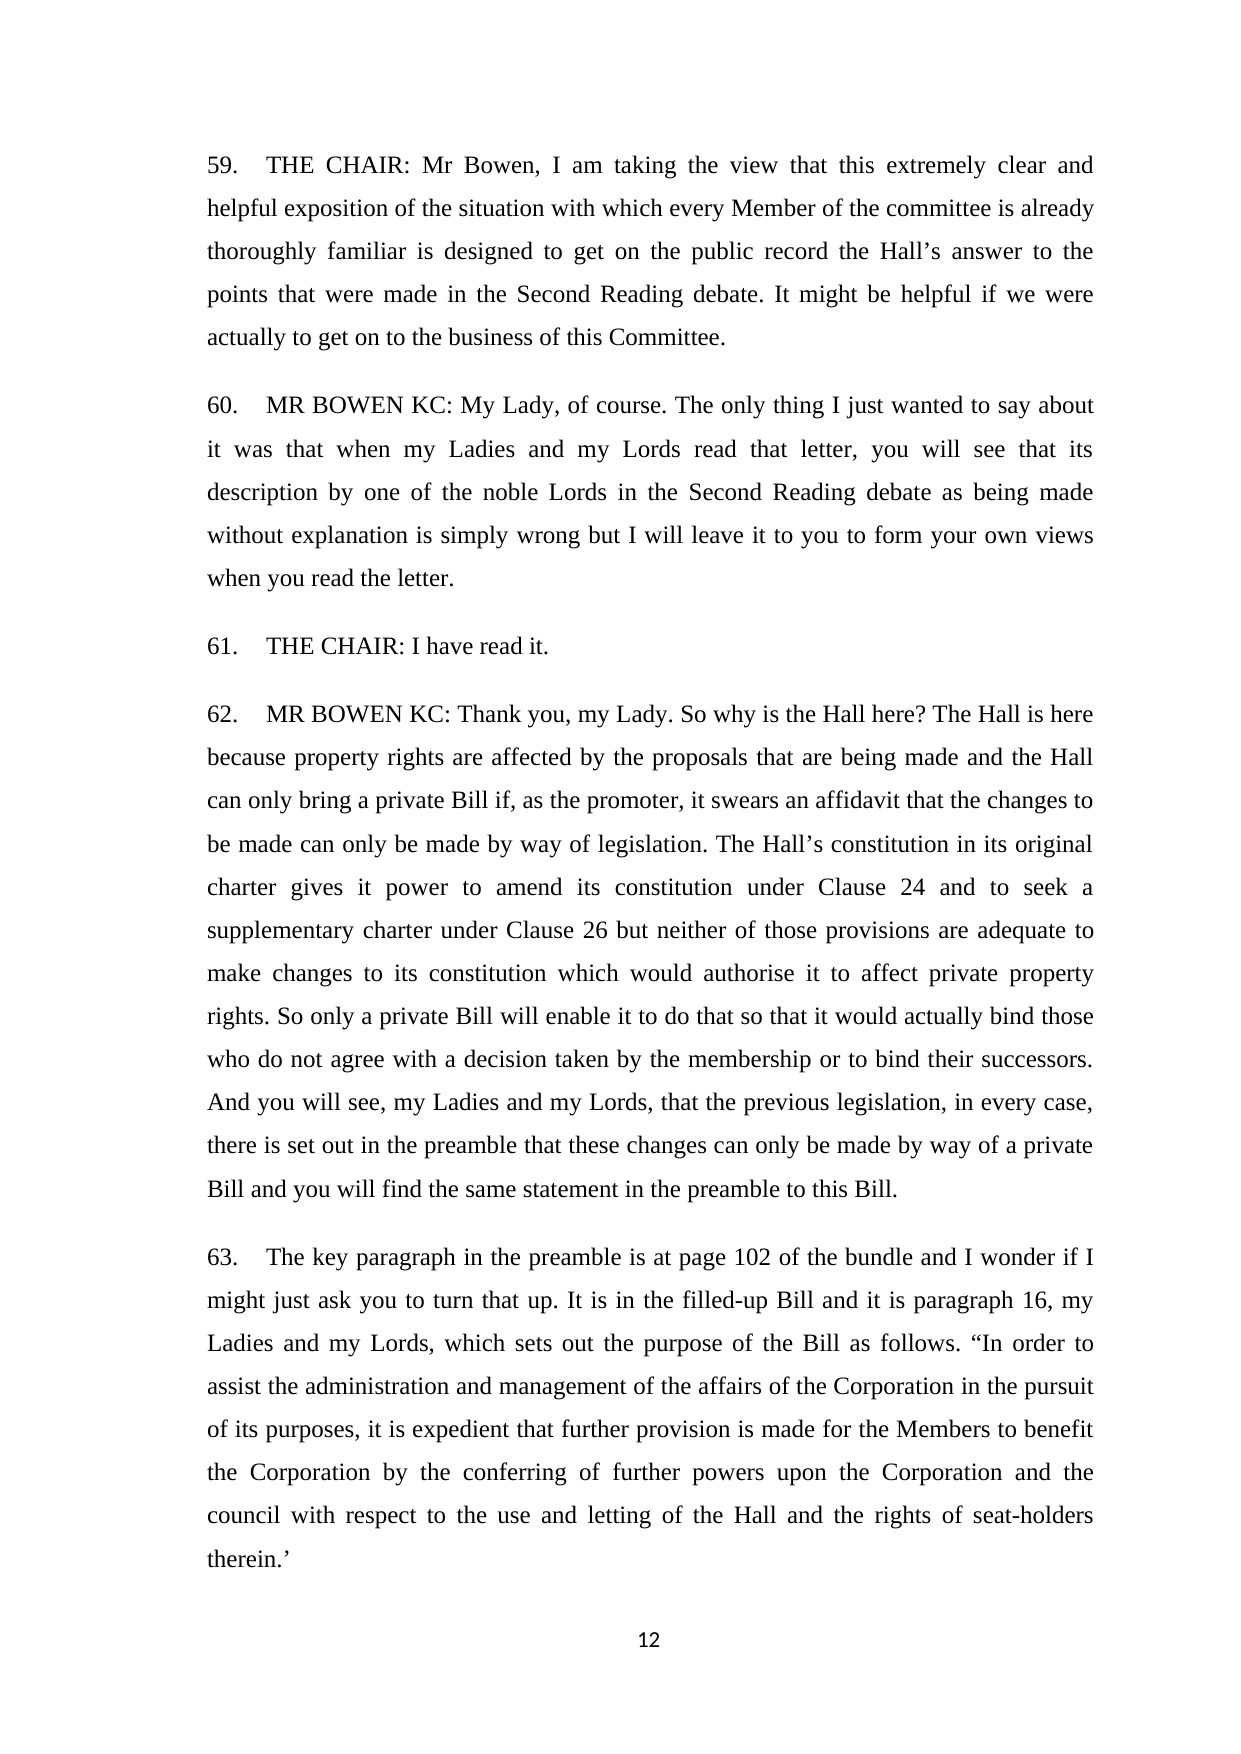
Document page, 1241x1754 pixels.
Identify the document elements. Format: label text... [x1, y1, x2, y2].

text THE CHAIR: I have read it. [207, 631, 1095, 660]
text THE CHAIR: Mr Bowen, I am taking the view that this extremely clear and helpful exposition of the situation with which every Member of the committee is already thoroughly familiar is designed to get on the public record the Hall’s answer to the points that were made in the Second Reading debate. It might be helpful if we were actually to get on to the business of this Committee. [207, 150, 1095, 351]
text MR BOWEN KC: My Lady, of course. The only thing I just wanted to say about it was that when my Ladies and my Lords read that letter, you will see that its description by one of the noble Lords in the Second Reading debate as being made without explanation is simply wrong but I will leave it to you to form your own views when you read the letter. [207, 391, 1095, 592]
text The key paragraph in the preamble is at page 102 of the bundle and I wonder if I might just ask you to turn that up. It is in the filled-up Bill and it is paragraph 16, my Ladies and my Lords, which sets out the purpose of the Bill as follows. “In order to assist the administration and management of the affairs of the Corporation in the pursuit of its purposes, it is expedient that further provision is made for the Members to benefit the Corporation by the conferring of further powers upon the Corporation and the council with respect to the use and letting of the Hall and the rights of seat-holders therein.’ [207, 1242, 1095, 1572]
text MR BOWEN KC: Thank you, my Lady. So why is the Hall here? The Hall is here because property rights are affected by the proposals that are being made and the Hall can only bring a private Bill if, as the promoter, it swears an affidavit that the changes to be made can only be made by way of legislation. The Hall’s constitution in its original charter gives it power to amend its constitution under Clause 24 and to seek a supplementary charter under Clause 26 but neither of those provisions are adequate to make changes to its constitution which would authorise it to affect private property rights. So only a private Bill will enable it to do that so that it would actually bind those who do not agree with a decision taken by the membership or to bind their successors. And you will see, my Ladies and my Lords, that the previous legislation, in every case, there is set out in the preamble that these changes can only be made by way of a private Bill and you will find the same statement in the preamble to this Bill. [207, 699, 1095, 1202]
